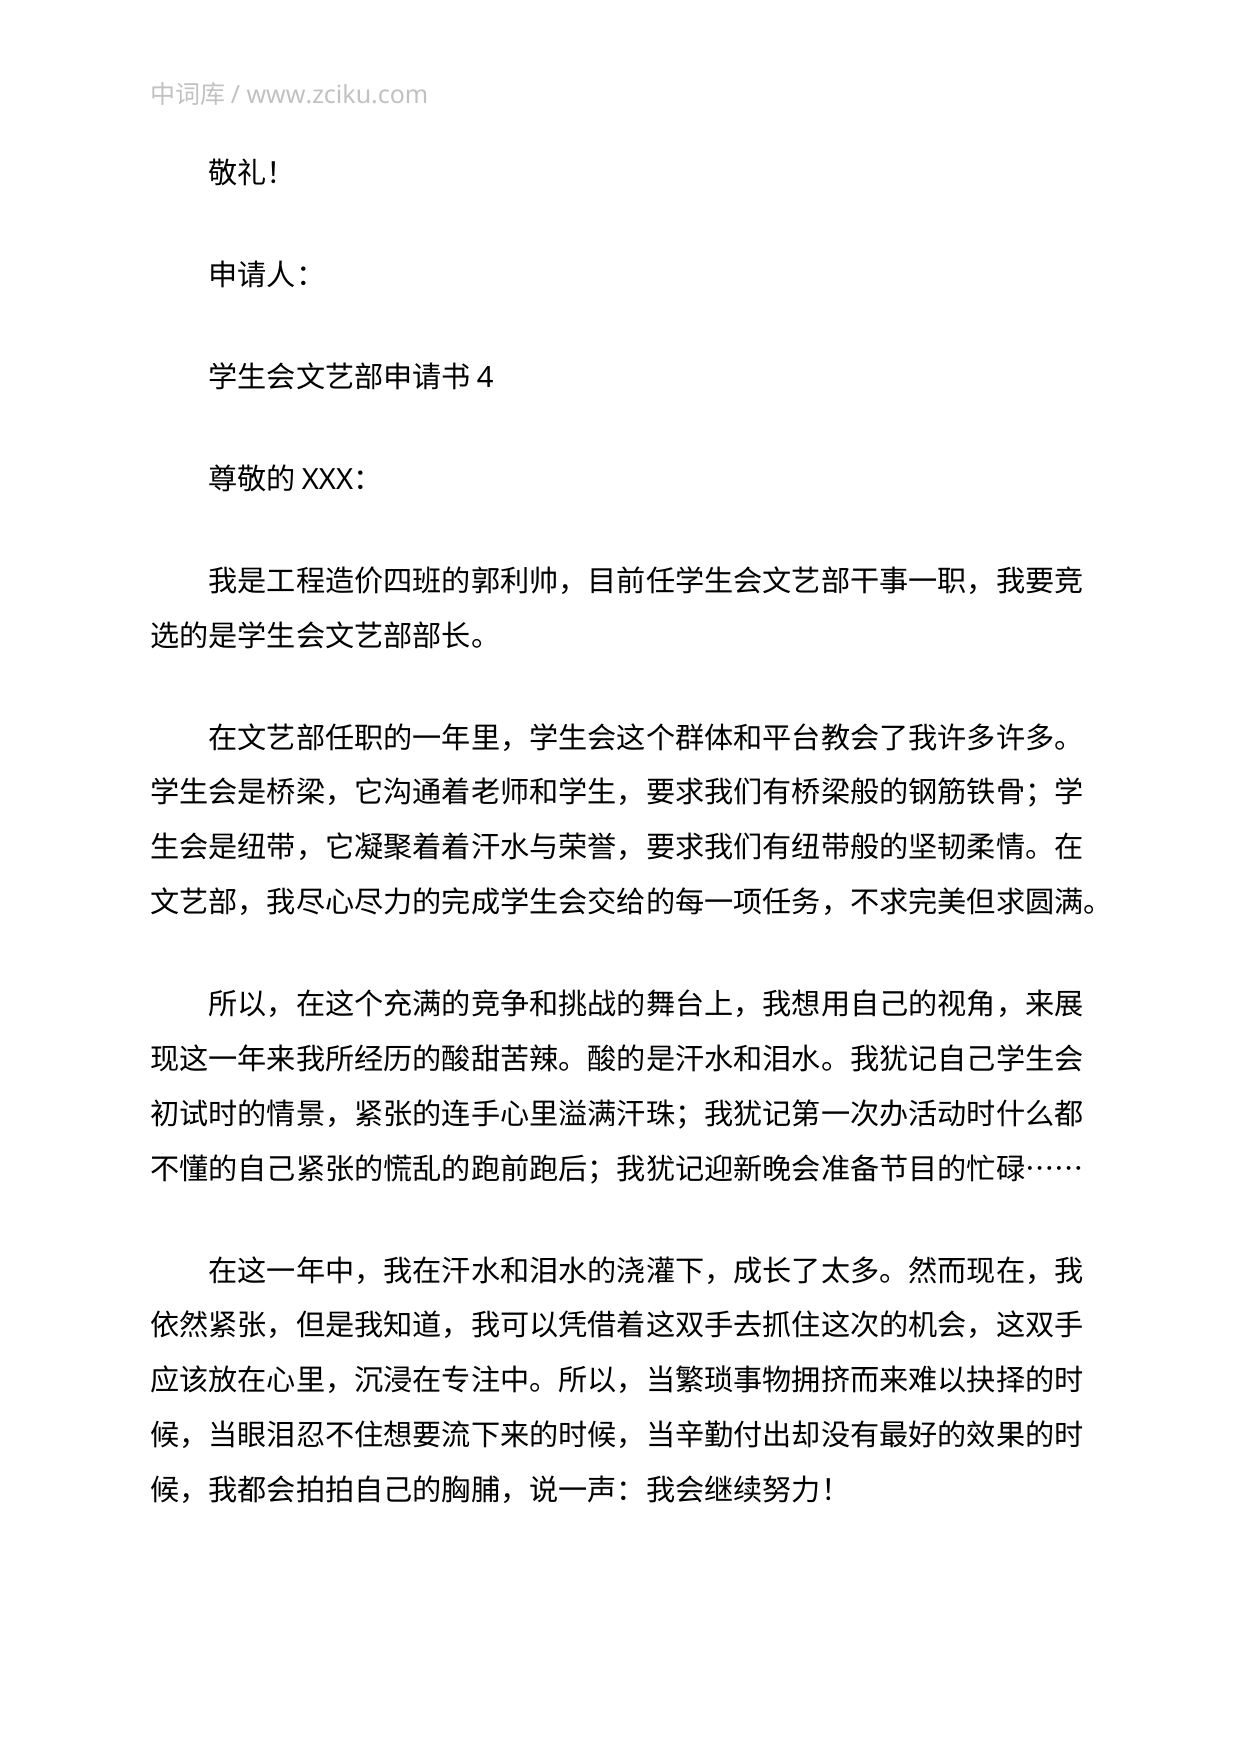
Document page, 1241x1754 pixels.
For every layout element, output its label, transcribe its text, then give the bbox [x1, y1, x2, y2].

text 我是工程造价四班的郭利帅，目前任学生会文艺部干事一职，我要竞选的是学生会文艺部部长。 [150, 557, 1090, 655]
text 敬礼！ [150, 150, 1090, 192]
text 在这一年中，我在汗水和泪水的浇灌下，成长了太多。然而现在，我依然紧张，但是我知道，我可以凭借着这双手去抓住这次的机会，这双手应该放在心里，沉浸在专注中。所以，当繁琐事物拥挤而来难以抉择的时候，当眼泪忍不住想要流下来的时候，当辛勤付出却没有最好的效果的时候，我都会拍拍自己的胸脯，说一声：我会继续努力！ [150, 1247, 1090, 1509]
text 学生会文艺部申请书4 [150, 353, 1090, 396]
text 尊敬的XXX： [150, 456, 1090, 498]
text 在文艺部任职的一年里，学生会这个群体和平台教会了我许多许多。学生会是桥梁，它沟通着老师和学生，要求我们有桥梁般的钢筋铁骨；学生会是纽带，它凝聚着着汗水与荣誉，要求我们有纽带般的坚韧柔情。在文艺部，我尽心尽力的完成学生会交给的每一项任务，不求完美但求圆满。 [150, 714, 1090, 921]
text 所以，在这个充满的竞争和挑战的舞台上，我想用自己的视角，来展现这一年来我所经历的酸甜苦辣。酸的是汗水和泪水。我犹记自己学生会初试时的情景，紧张的连手心里溢满汗珠；我犹记第一次办活动时什么都不懂的自己紧张的慌乱的跑前跑后；我犹记迎新晚会准备节目的忙碌…… [150, 981, 1090, 1188]
text 申请人： [150, 252, 1090, 294]
